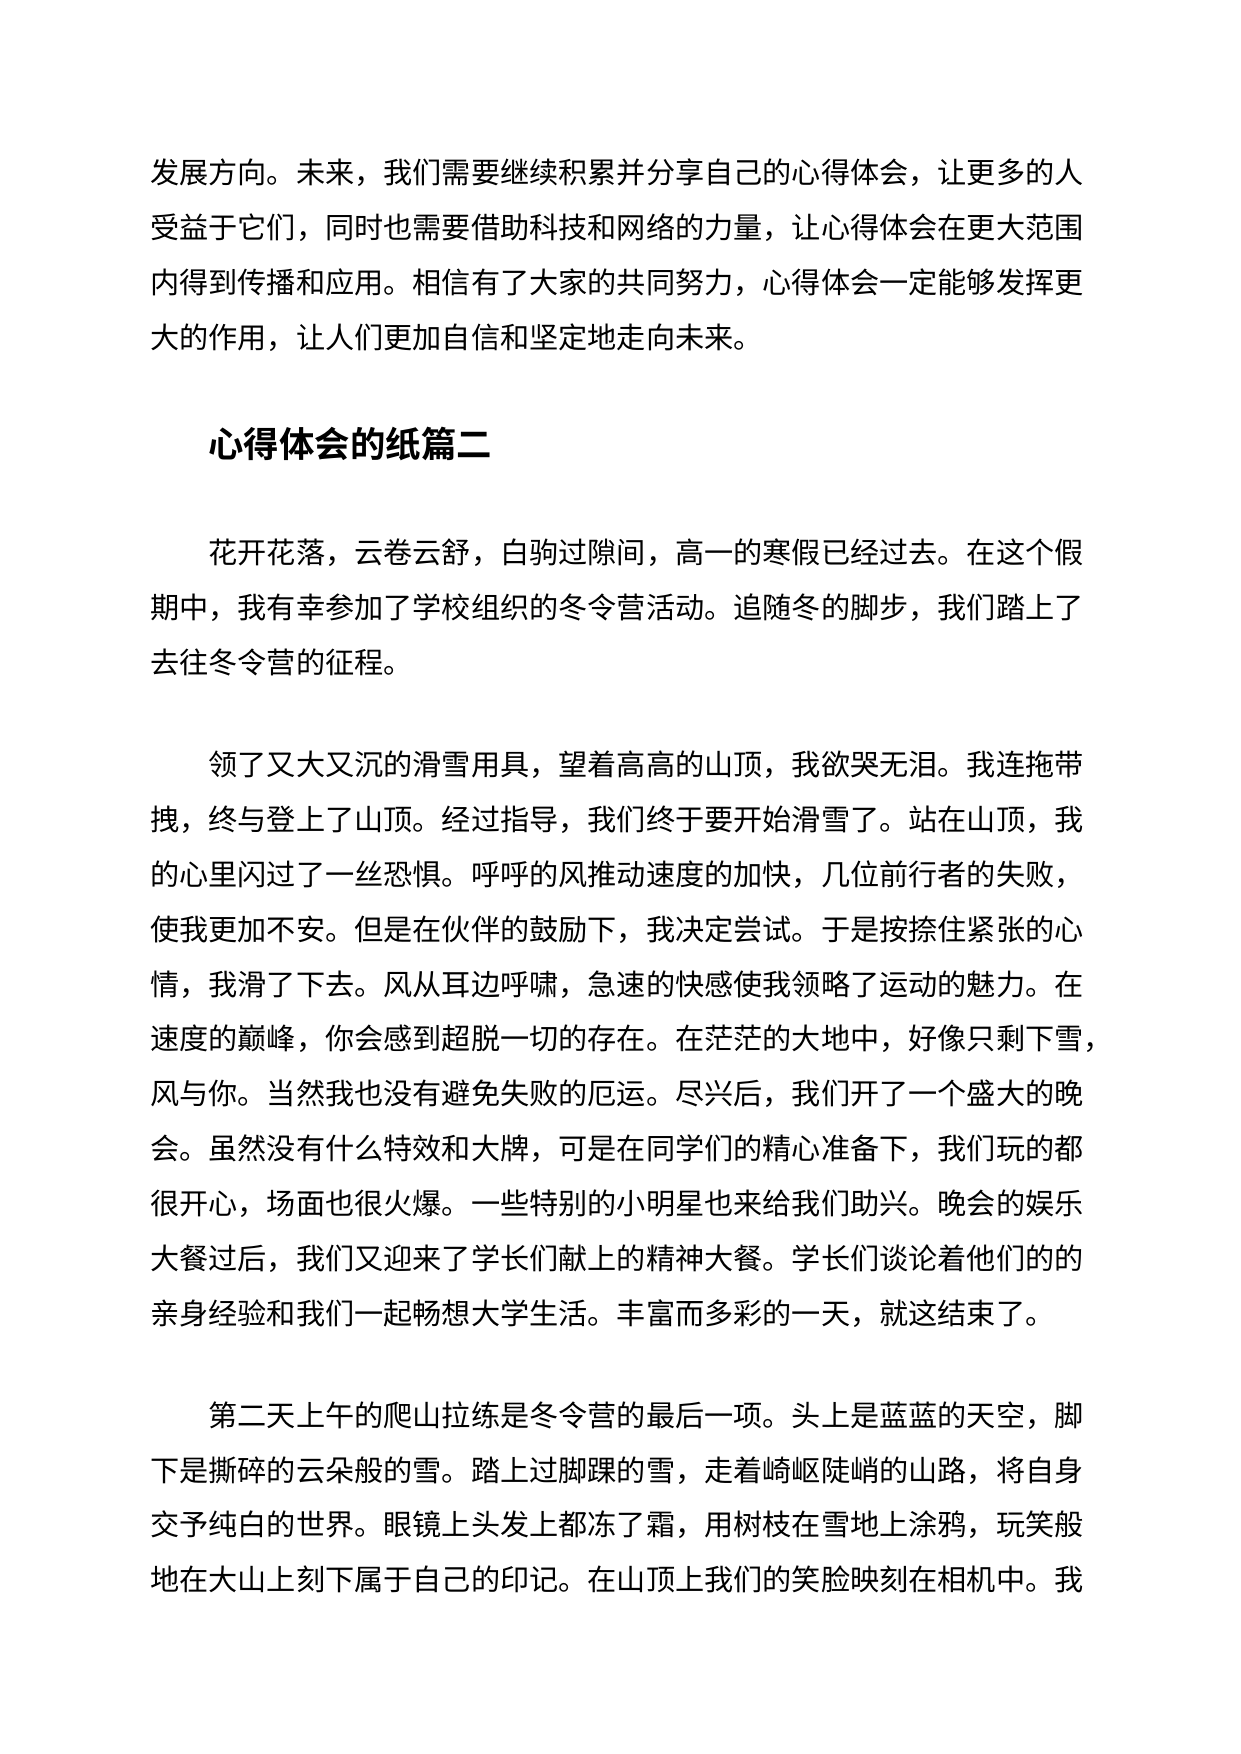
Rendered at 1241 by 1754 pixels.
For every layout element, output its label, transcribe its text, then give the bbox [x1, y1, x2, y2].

text 花开花落，云卷云舒，白驹过隙间，高一的寒假已经过去。在这个假期中，我有幸参加了学校组织的冬令营活动。追随冬的脚步，我们踏上了去往冬令营的征程。 [150, 530, 1090, 682]
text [150, 150, 1090, 357]
text 心得体会的纸篇二 [150, 416, 1090, 468]
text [150, 1392, 1090, 1599]
text 领了又大又沉的滑雪用具，望着高高的山顶，我欲哭无泪。我连拖带拽，终与登上了山顶。经过指导，我们终于要开始滑雪了。站在山顶，我的心里闪过了一丝恐惧。呼呼的风推动速度的加快，几位前行者的失败，使我更加不安。但是在伙伴的鼓励下，我决定尝试。于是按捺住紧张的心情，我滑了下去。风从耳边呼啸，急速的快感使我领略了运动的魅力。在速度的巅峰，你会感到超脱一切的存在。在茫茫的大地中，好像只剩下雪，风与你。当然我也没有避免失败的厄运。尽兴后，我们开了一个盛大的晚会。虽然没有什么特效和大牌，可是在同学们的精心准备下，我们玩的都很开心，场面也很火爆。一些特别的小明星也来给我们助兴。晚会的娱乐大餐过后，我们又迎来了学长们献上的精神大餐。学长们谈论着他们的的亲身经验和我们一起畅想大学生活。丰富而多彩的一天，就这结束了。 [150, 741, 1090, 1333]
